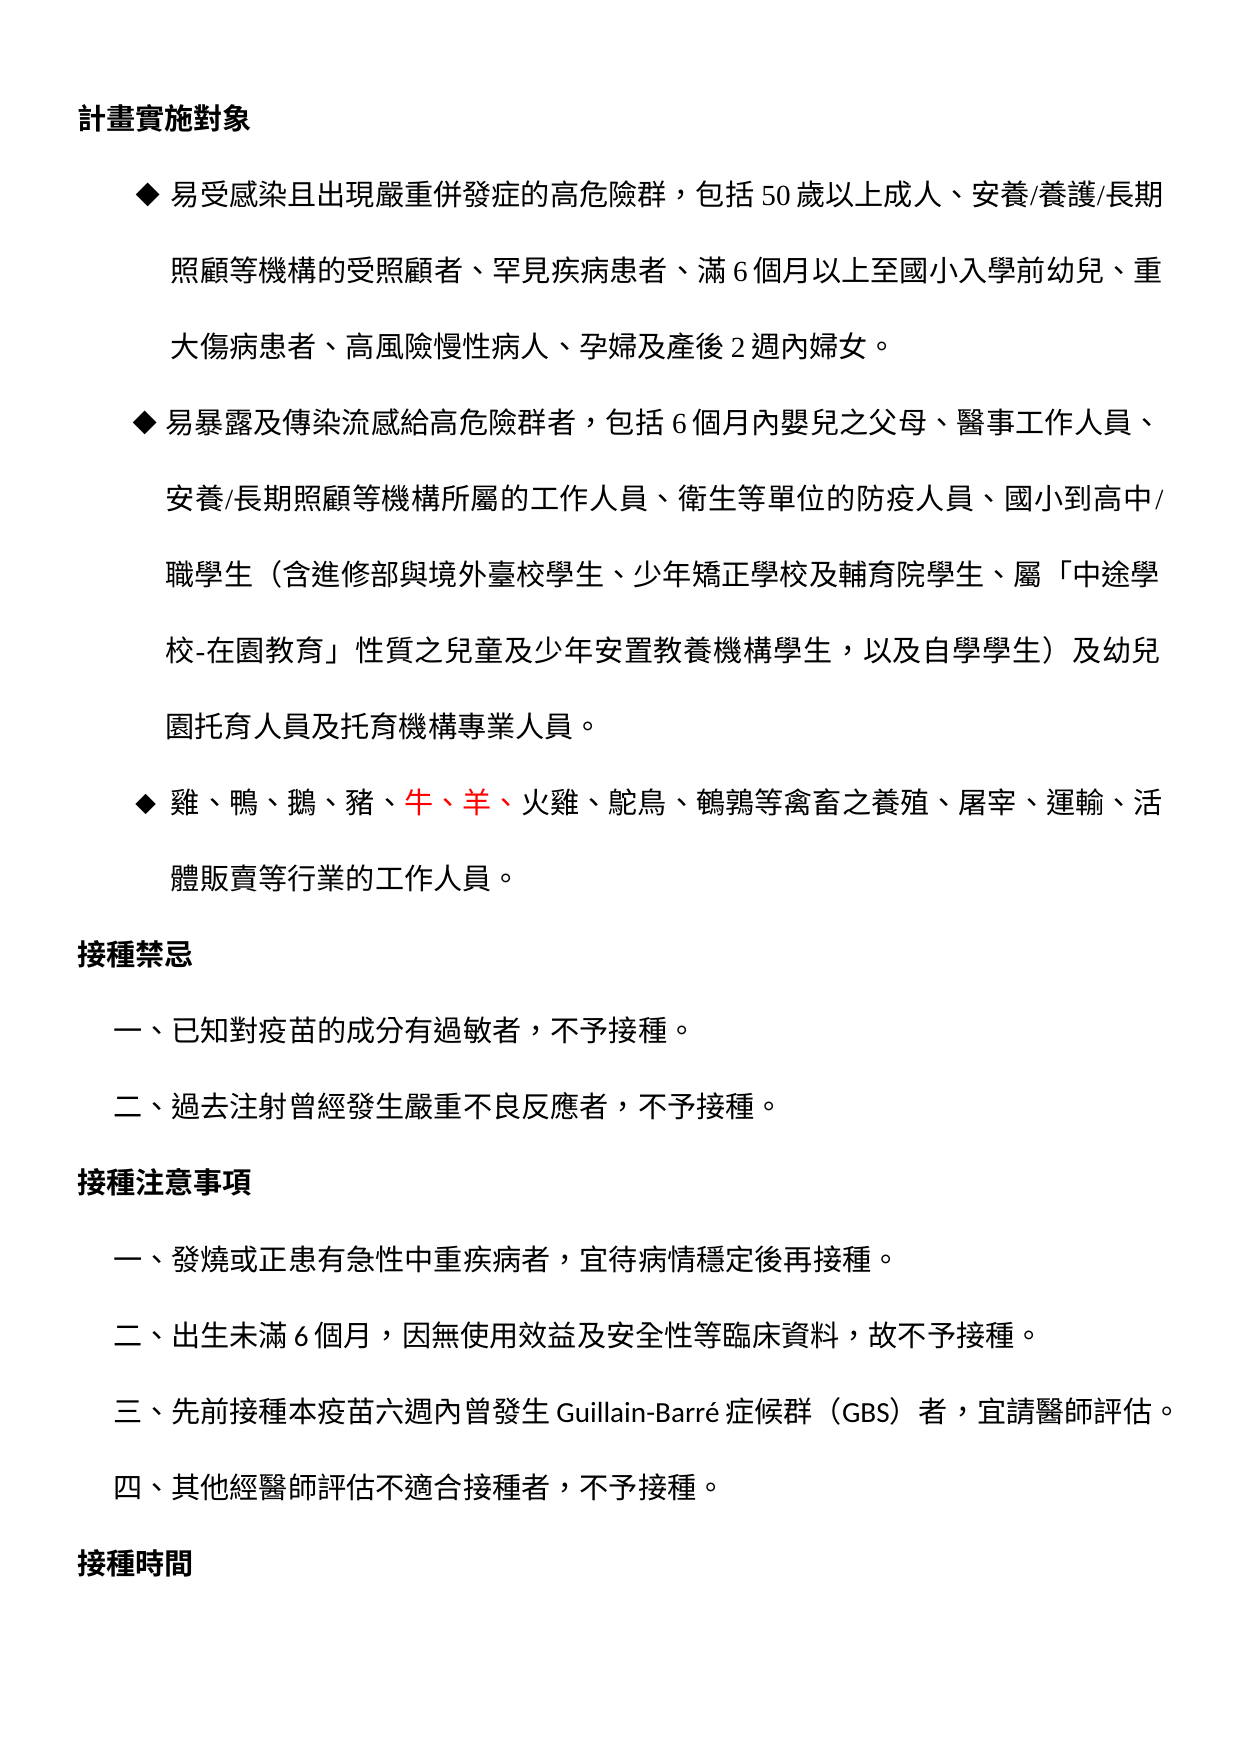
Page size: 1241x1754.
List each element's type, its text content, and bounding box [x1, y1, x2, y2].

text 二、過去注射曾經發生嚴重不良反應者，不予接種。 [113, 1067, 1163, 1143]
text 接種時間 [77, 1523, 1163, 1599]
text 四、其他經醫師評估不適合接種者，不予接種。 [113, 1447, 1163, 1523]
text 計畫實施對象 [77, 78, 1163, 154]
list 易暴露及傳染流感給高危險群者，包括6個月內嬰兒之父母、醫事工作人員、安養/長期照顧等機構所屬的工作人員、衛生等單位的防疫人員、國小到高中/職學生（含進修部與境外臺校學生、少年矯正學校及輔育院學生、屬「中途學校-在園教育」性質之兒童及少年安置教養機構學生，以及自學學生）及幼兒園托育人員及托育機構專業人員。 [130, 383, 1163, 763]
text 一、已知對疫苗的成分有過敏者，不予接種。 [113, 991, 1163, 1067]
text 一、發燒或正患有急性中重疾病者，宜待病情穩定後再接種。 [113, 1219, 1163, 1295]
text 接種注意事項 [77, 1143, 1163, 1219]
text 二、出生未滿6個月，因無使用效益及安全性等臨床資料，故不予接種。 [113, 1295, 1163, 1371]
text 三、先前接種本疫苗六週內曾發生Guillain-Barré症候群（GBS）者，宜請醫師評估。 [113, 1371, 1163, 1447]
list 雞、鴨、鵝、豬、牛、羊、火雞、鴕鳥、鵪鶉等禽畜之養殖、屠宰、運輸、活體販賣等行業的工作人員。 [133, 763, 1163, 915]
list 易受感染且出現嚴重併發症的高危險群，包括50歲以上成人、安養/養護/長期照顧等機構的受照顧者、罕見疾病患者、滿6個月以上至國小入學前幼兒、重大傷病患者、高風險慢性病人、孕婦及產後2週內婦女。 [133, 154, 1163, 383]
text 接種禁忌 [77, 915, 1163, 991]
